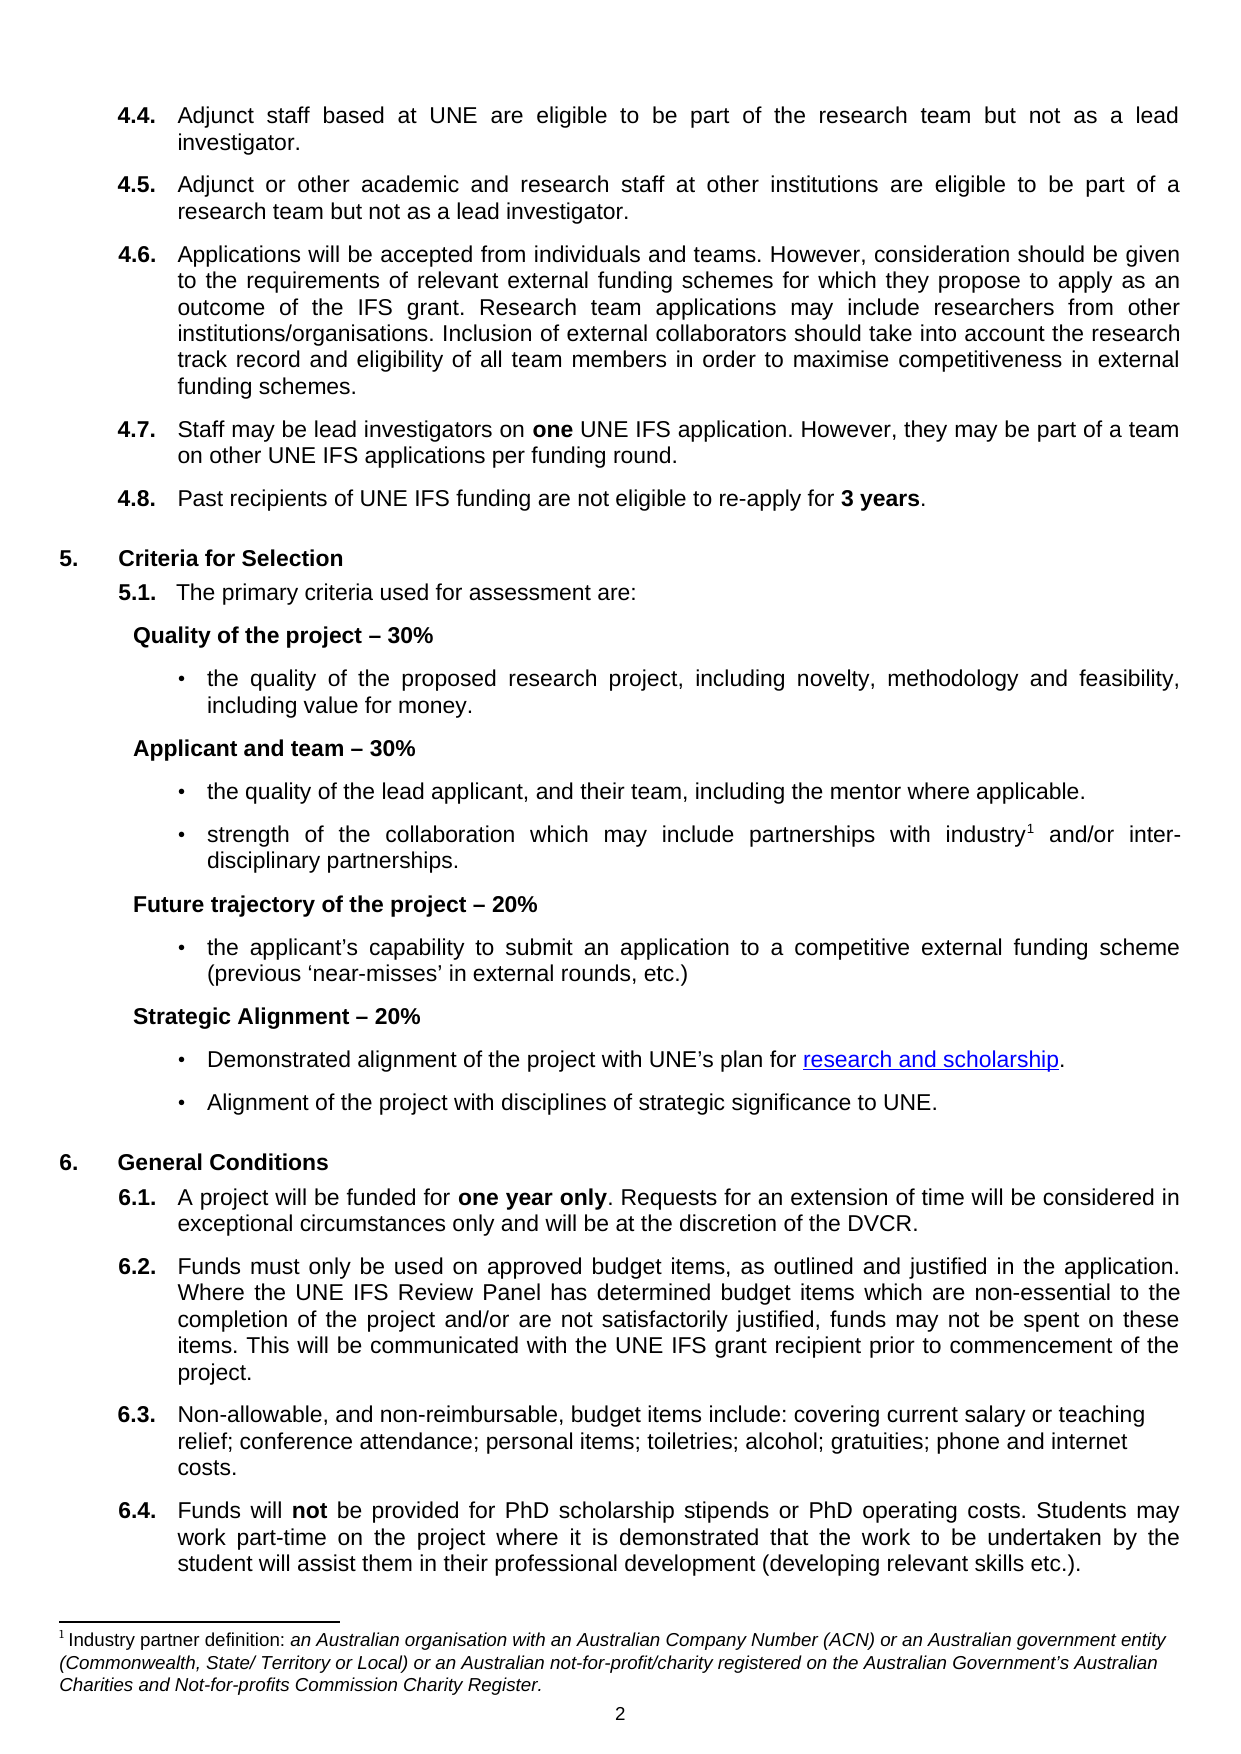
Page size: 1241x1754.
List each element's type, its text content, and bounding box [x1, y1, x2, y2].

text Quality of the project – 30% [59, 622, 1181, 649]
list the applicant’s capability to submit an application to a competitive external funding scheme (previous ‘near-misses’ in external rounds, etc.) [177, 933, 1181, 986]
text Applicant and team – 30% [133, 735, 1181, 761]
text 6.1. A project will be funded for one year only. Requests for an extension of time will be considered in exceptional circumstances only and will be at the discretion of the DVCR. [118, 1184, 1181, 1236]
text 6. General Conditions [59, 1149, 1181, 1175]
list the quality of the lead applicant, and their team, including the mentor where applicable. [177, 778, 1181, 804]
text 4.5. Adjunct or other academic and research staff at other institutions are eligible to be part of a research team but not as a lead investigator. [117, 171, 1181, 224]
list Demonstrated alignment of the project with UNE’s plan for research and scholarship. [177, 1046, 1181, 1072]
text 6.4. Funds will not be provided for PhD scholarship stipends or PhD operating costs. Students may work part-time on the project where it is demonstrated that the work to be undertaken by the student will assist them in their professional development (developing relevant skills etc.). [118, 1497, 1181, 1576]
text Strategic Alignment – 20% [133, 1003, 1181, 1029]
list strength of the collaboration which may include partnerships with industry and/or inter-disciplinary partnerships. [177, 821, 1181, 874]
text 5.1. The primary criteria used for assessment are: [118, 579, 1181, 606]
text 6.2. Funds must only be used on approved budget items, as outlined and justified in the application. Where the UNE IFS Review Panel has determined budget items which are non-essential to the completion of the project and/or are not satisfactorily justified, funds may not be spent on these items. This will be communicated with the UNE IFS grant recipient prior to commencement of the project. [118, 1253, 1181, 1385]
text 5. Criteria for Selection [59, 545, 1181, 571]
text 4.6. Applications will be accepted from individuals and teams. However, consideration should be given to the requirements of relevant external funding schemes for which they propose to apply as an outcome of the IFS grant. Research team applications may include researchers from other institutions/organisations. Inclusion of external collaborators should take into account the research track record and eligibility of all team members in order to maximise competitiveness in external funding schemes. [118, 241, 1181, 399]
text 6.3. Non-allowable, and non-reimbursable, budget items include: covering current salary or teaching relief; conference attendance; personal items; toiletries; alcohol; gratuities; phone and internet costs. [117, 1401, 1181, 1481]
text 4.7. Staff may be lead investigators on one UNE IFS application. However, they may be part of a team on other UNE IFS applications per funding round. [117, 416, 1181, 468]
list the quality of the proposed research project, including novelty, methodology and feasibility, including value for money. [177, 665, 1181, 718]
text Future trajectory of the project – 20% [133, 891, 1181, 917]
text 4.8. Past recipients of UNE IFS funding are not eligible to re-apply for 3 years. [117, 485, 1181, 511]
text 4.4. Adjunct staff based at UNE are eligible to be part of the research team but not as a lead investigator. [117, 102, 1181, 155]
list Alignment of the project with disciplines of strategic significance to UNE. [177, 1089, 1181, 1116]
